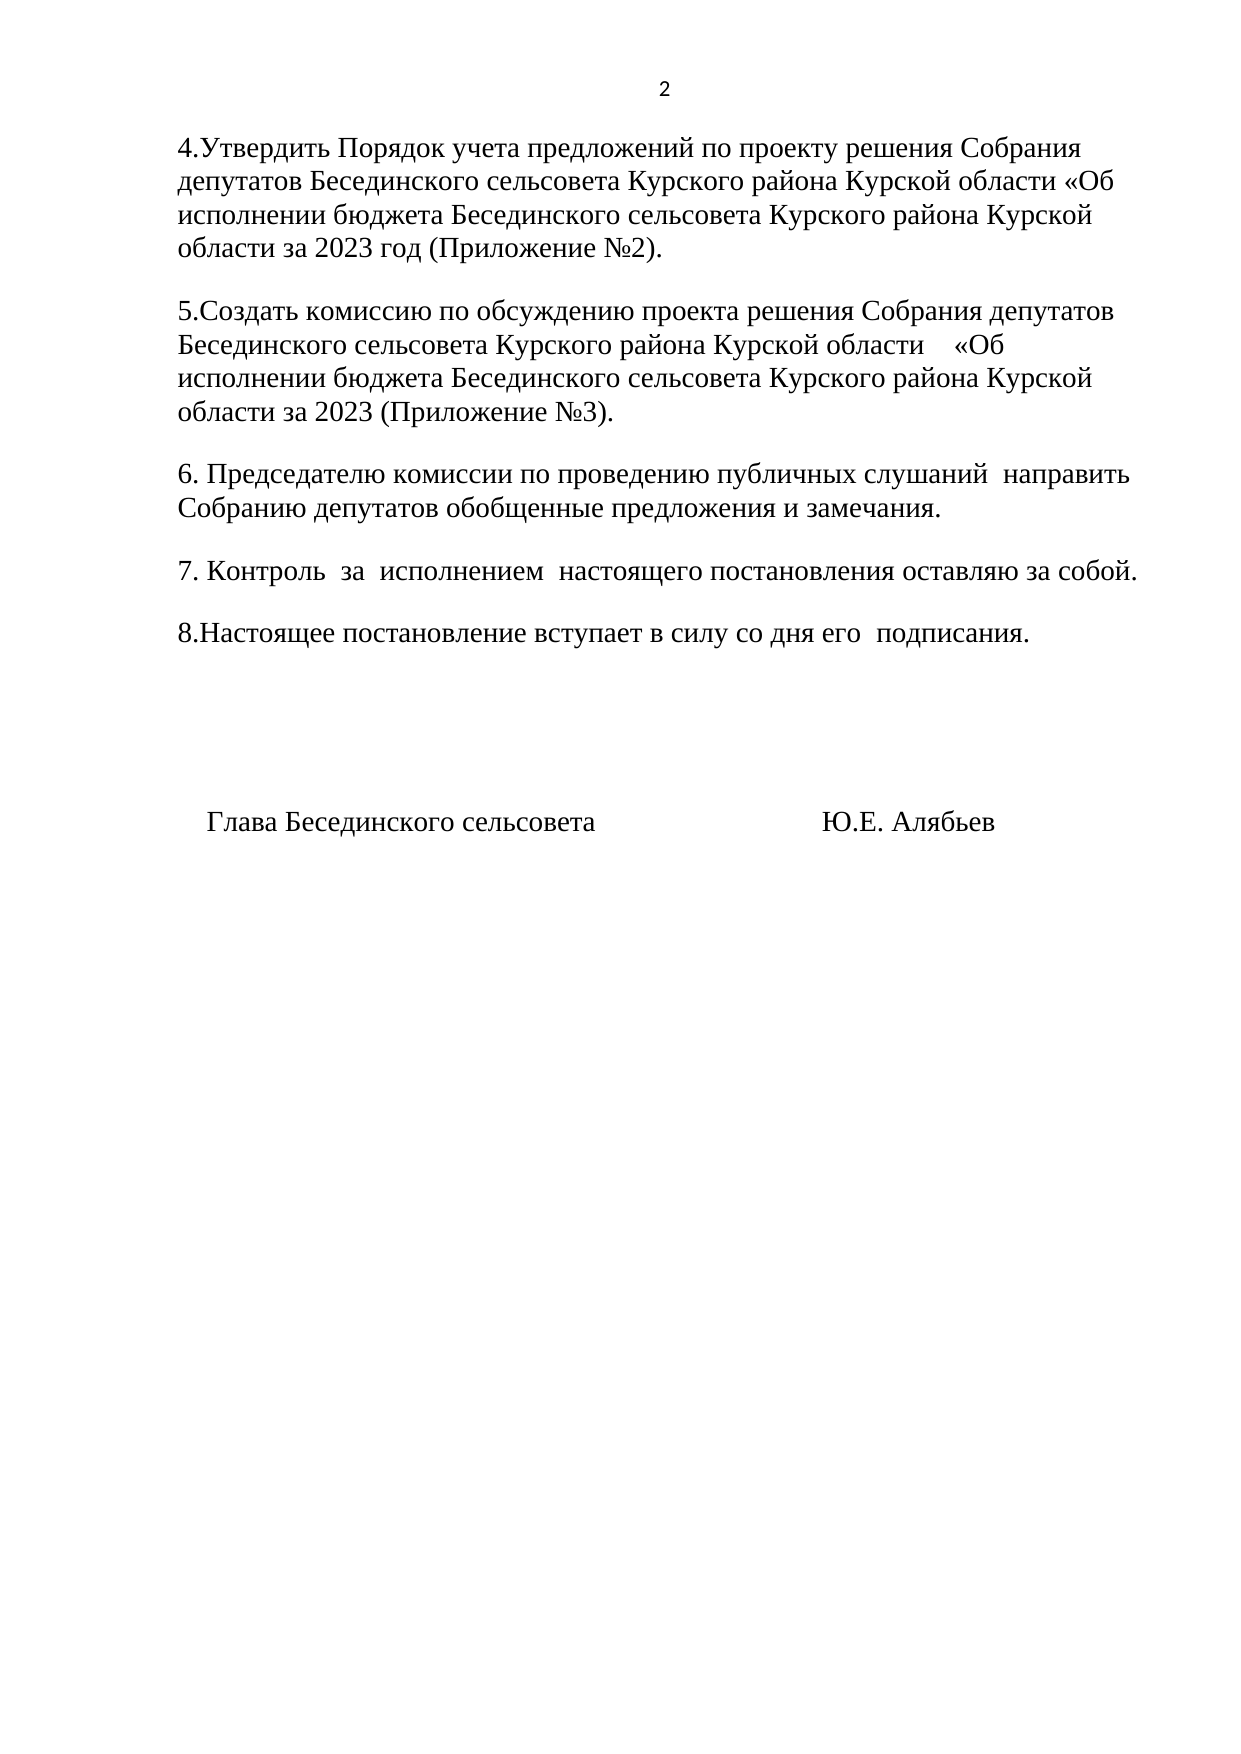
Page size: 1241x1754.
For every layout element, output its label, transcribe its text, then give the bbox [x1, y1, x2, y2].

text 5.Создать комиссию по обсуждению проекта решения Собрания депутатов Бесединского сельсовета Курского района Курской области «Об исполнении бюджета Бесединского сельсовета Курского района Курской области за 2023 (Приложение №3). [177, 293, 1152, 427]
text 8.Настоящее постановление вступает в силу со дня его подписания. [177, 616, 1152, 649]
text 4.Утвердить Порядок учета предложений по проекту решения Собрания депутатов Бесединского сельсовета Курского района Курской области «Об исполнении бюджета Бесединского сельсовета Курского района Курской области за 2023 год (Приложение №2). [177, 130, 1152, 264]
text 6. Председателю комиссии по проведению публичных слушаний направить Собранию депутатов обобщенные предложения и замечания. [177, 457, 1152, 524]
text Глава Бесединского сельсовета Ю.Е. Алябьев [177, 804, 1152, 837]
text 7. Контроль за исполнением настоящего постановления оставляю за собой. [177, 553, 1152, 586]
